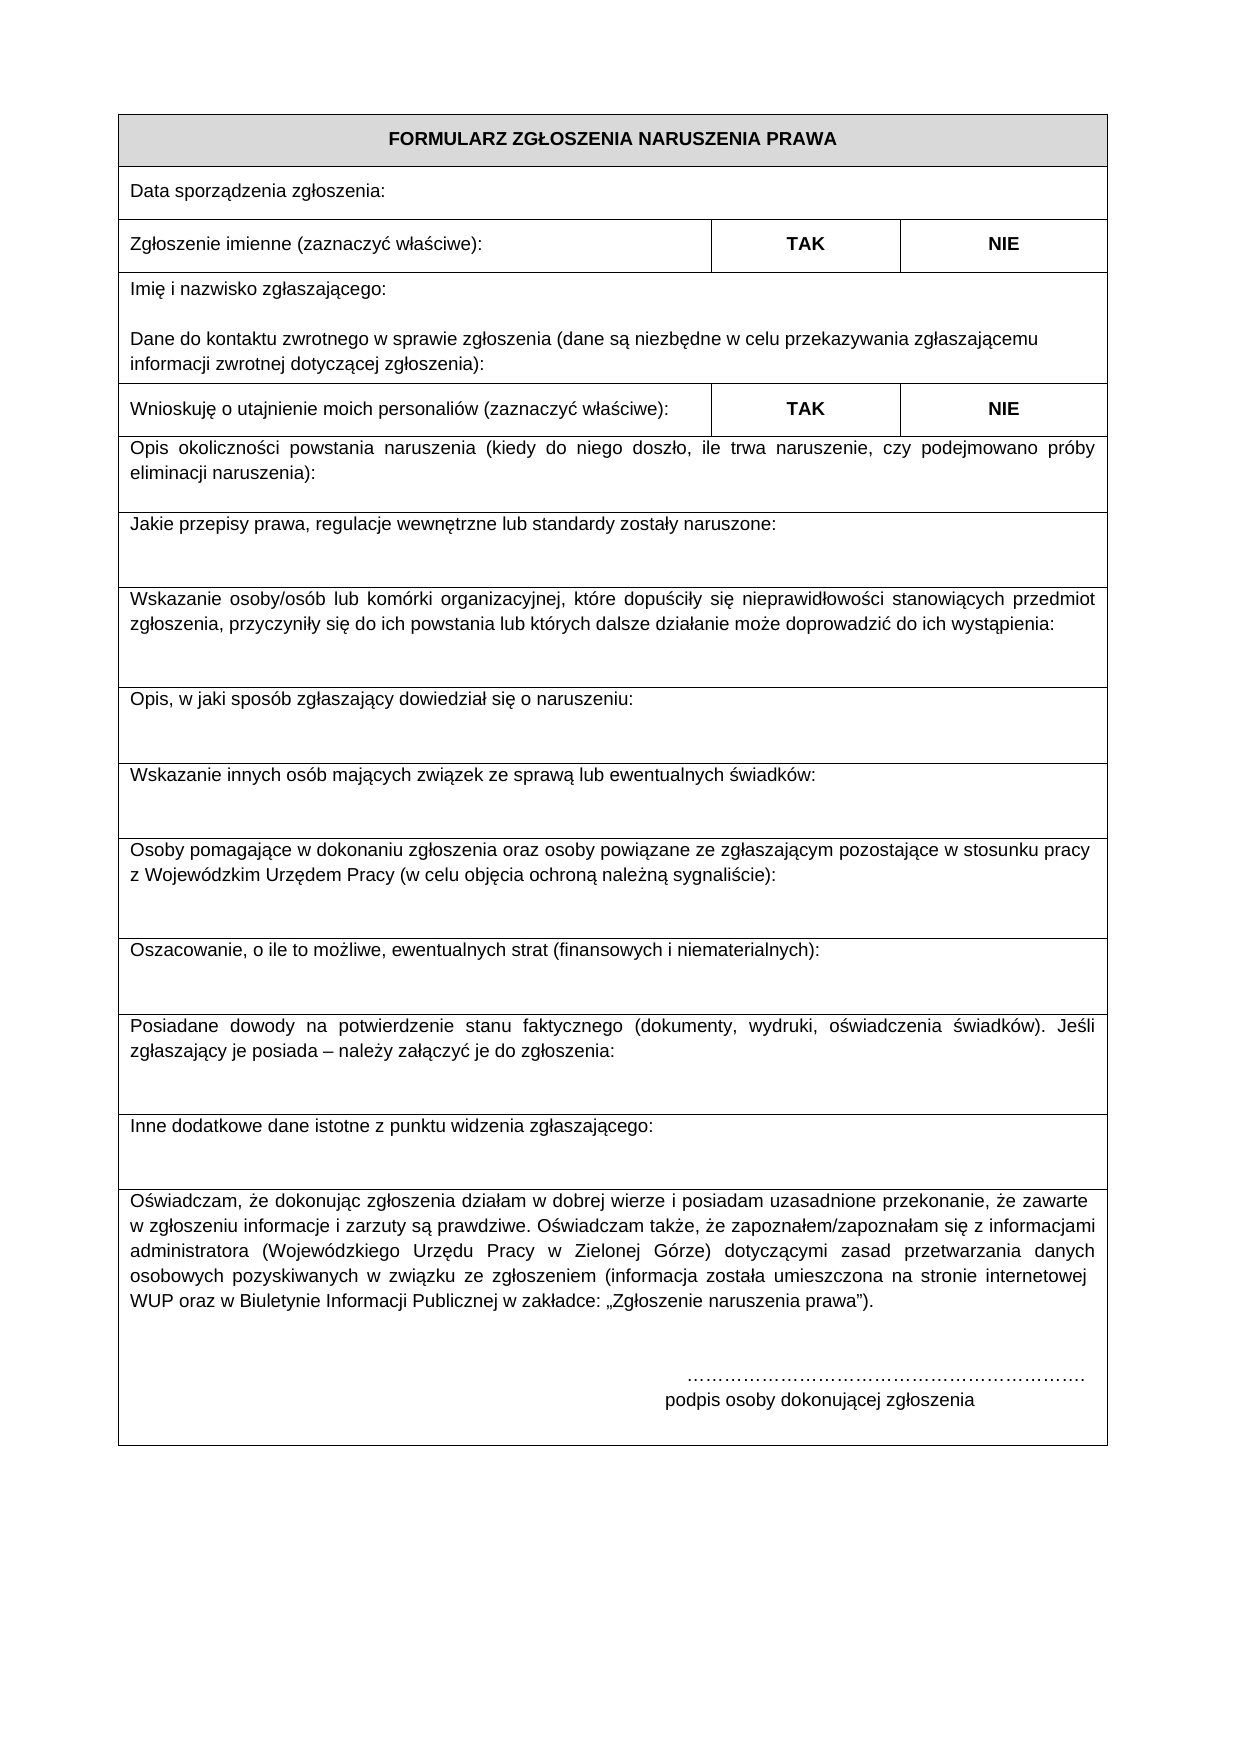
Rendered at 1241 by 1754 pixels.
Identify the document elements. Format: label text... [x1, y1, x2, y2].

table_cell NIE [901, 384, 1107, 436]
table_cell Jakie przepisy prawa, regulacje wewnętrzne lub standardy zostały naruszone: [119, 513, 1107, 587]
table_cell Opis okoliczności powstania naruszenia (kiedy do niego doszło, ile trwa naruszenie, czy podejmowano próby eliminacji naruszenia): [119, 437, 1107, 512]
table_cell Inne dodatkowe dane istotne z punktu widzenia zgłaszającego: [119, 1115, 1107, 1189]
table_cell TAK [712, 384, 900, 436]
table_cell Imię i nazwisko zgłaszającego: Dane do kontaktu zwrotnego w sprawie zgłoszenia (dane są niezbędne w celu przekazywania zgłaszającemu informacji zwrotnej dotyczącej zgłoszenia): [119, 273, 1107, 383]
table_cell Oszacowanie, o ile to możliwe, ewentualnych strat (finansowych i niematerialnych): [119, 939, 1107, 1014]
table_cell Data sporządzenia zgłoszenia: [119, 167, 1107, 219]
table_cell Opis, w jaki sposób zgłaszający dowiedział się o naruszeniu: [119, 688, 1107, 763]
table_cell Wskazanie osoby/osób lub komórki organizacyjnej, które dopuściły się nieprawidłowości stanowiących przedmiot zgłoszenia, przyczyniły się do ich powstania lub których dalsze działanie może doprowadzić do ich wystąpienia: [119, 588, 1107, 687]
table_cell Wnioskuję o utajnienie moich personaliów (zaznaczyć właściwe): [119, 384, 711, 436]
table_cell Wskazanie innych osób mających związek ze sprawą lub ewentualnych świadków: [119, 764, 1107, 838]
table_cell Osoby pomagające w dokonaniu zgłoszenia oraz osoby powiązane ze zgłaszającym pozostające w stosunku pracy z Wojewódzkim Urzędem Pracy (w celu objęcia ochroną należną sygnaliście): [119, 839, 1107, 938]
table_cell Posiadane dowody na potwierdzenie stanu faktycznego (dokumenty, wydruki, oświadczenia świadków). Jeśli zgłaszający je posiada – należy załączyć je do zgłoszenia: [119, 1015, 1107, 1114]
table_cell NIE [901, 220, 1107, 272]
table_header FORMULARZ ZGŁOSZENIA NARUSZENIA PRAWA [119, 115, 1107, 166]
table_cell Zgłoszenie imienne (zaznaczyć właściwe): [119, 220, 711, 272]
table_cell TAK [712, 220, 900, 272]
table_cell Oświadczam, że dokonując zgłoszenia działam w dobrej wierze i posiadam uzasadnione przekonanie, że zawarte w zgłoszeniu informacje i zarzuty są prawdziwe. Oświadczam także, że zapoznałem/zapoznałam się z informacjami administratora (Wojewódzkiego Urzędu Pracy w Zielonej Górze) dotyczącymi zasad przetwarzania danych osobowych pozyskiwanych w związku ze zgłoszeniem (informacja została umieszczona na stronie internetowej WUP oraz w Biuletynie Informacji Publicznej w zakładce: „Zgłoszenie naruszenia prawa”). ………………………………………………………. podpis osoby dokonującej zgłoszenia [119, 1190, 1107, 1445]
